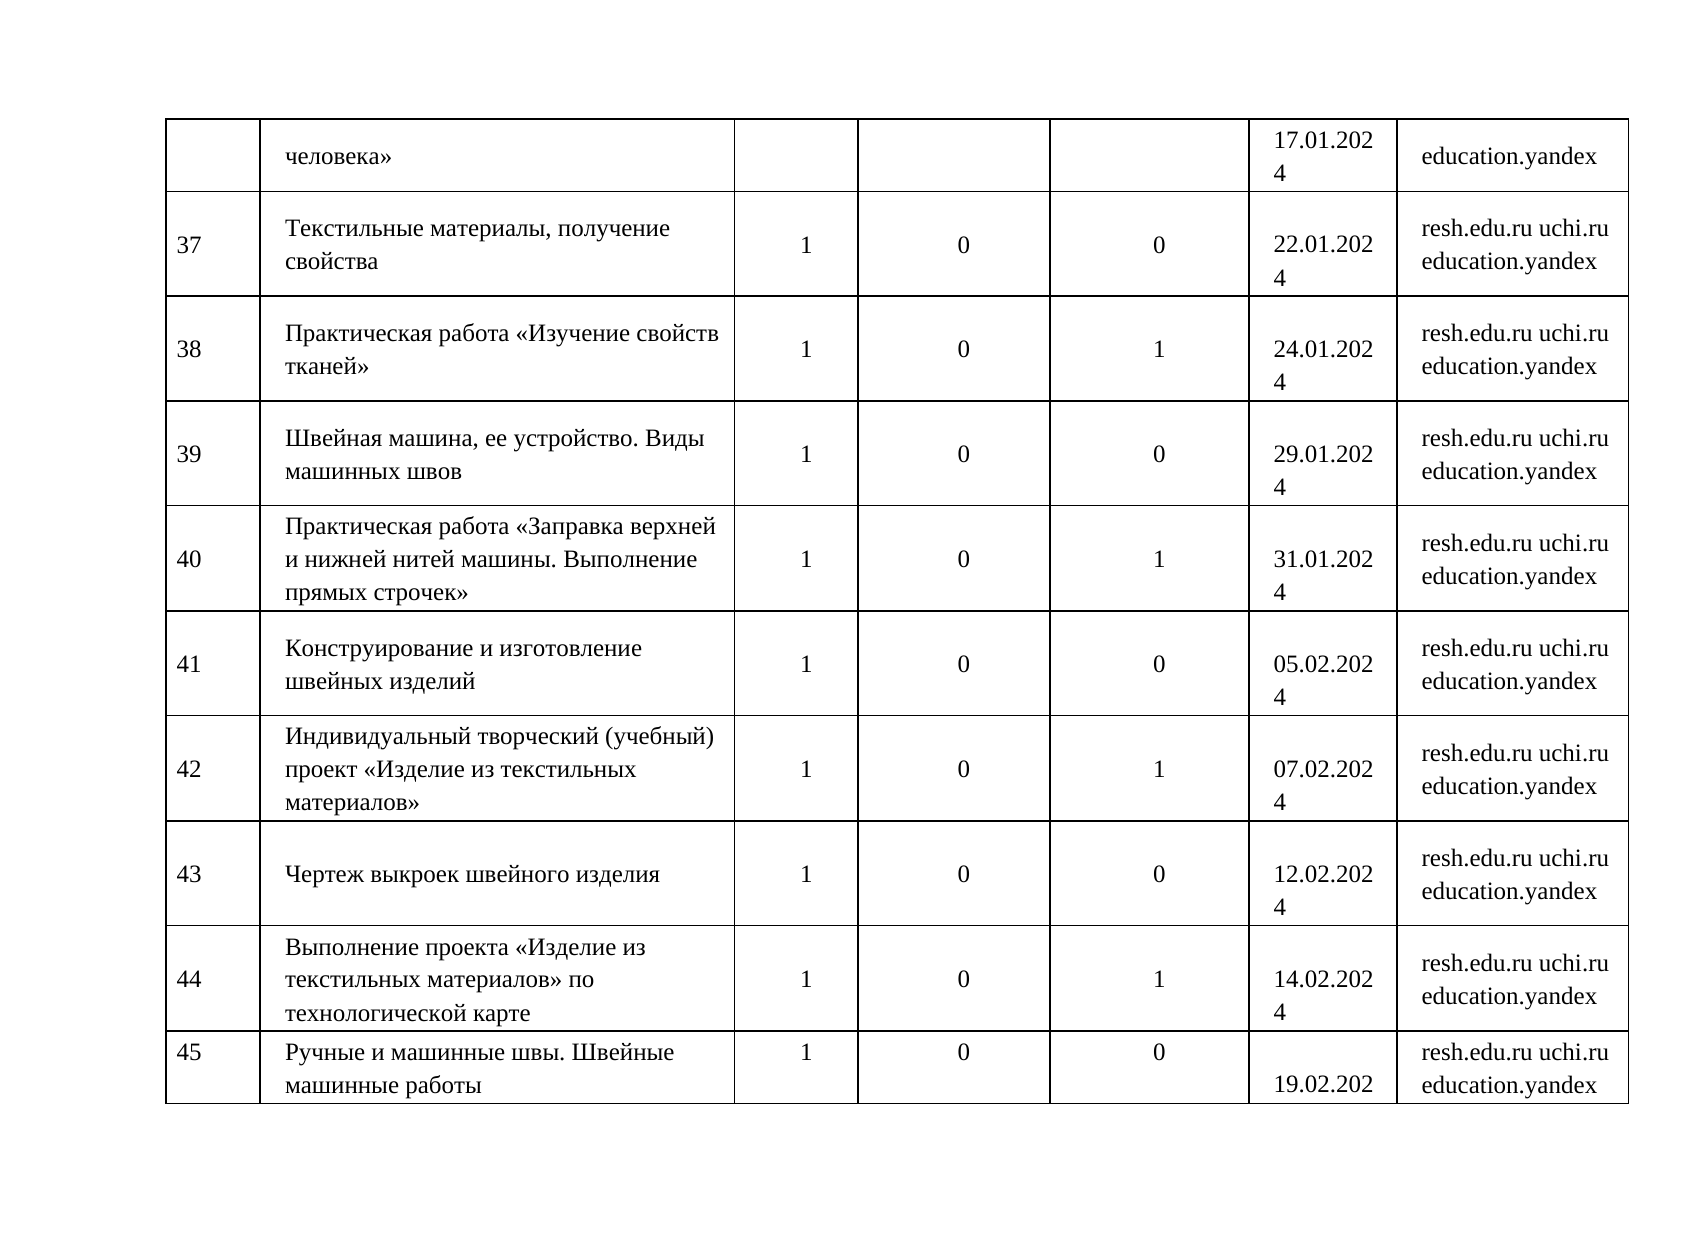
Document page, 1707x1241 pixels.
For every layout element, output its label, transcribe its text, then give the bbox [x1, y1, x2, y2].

table_cell 0 [859, 192, 1049, 295]
table_cell 1 [735, 822, 857, 925]
table_cell 05.02.2024 [1250, 612, 1396, 715]
table_cell Текстильные материалы, получение свойства [261, 192, 734, 295]
table_cell 1 [735, 402, 857, 504]
table_cell 1 [735, 612, 857, 715]
table_cell 39 [167, 402, 259, 504]
table_cell 45 [167, 1032, 259, 1103]
table_cell Конструирование и изготовление швейных изделий [261, 612, 734, 715]
table_cell 37 [167, 192, 259, 295]
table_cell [1398, 1032, 1628, 1103]
table_cell 31.01.2024 [1250, 506, 1396, 610]
table_cell Индивидуальный творческий (учебный) проект «Изделие из текстильных материалов» [261, 716, 734, 820]
table_cell resh.edu.ru uchi.ru education.yandex [1398, 716, 1628, 820]
table_cell 1 [735, 716, 857, 820]
table_cell 42 [167, 716, 259, 820]
table_cell 1 [1051, 506, 1248, 610]
table_cell 41 [167, 612, 259, 715]
table_cell 0 [1051, 612, 1248, 715]
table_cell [261, 1032, 734, 1103]
table_cell 0 [1051, 1032, 1248, 1103]
table_cell 24.01.2024 [1250, 297, 1396, 400]
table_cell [1398, 120, 1628, 191]
table_cell Швейная машина, ее устройство. Виды машинных швов [261, 402, 734, 504]
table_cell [261, 120, 734, 191]
table_cell 0 [859, 506, 1049, 610]
table_cell 43 [167, 822, 259, 925]
table_cell Практическая работа «Заправка верхней и нижней нитей машины. Выполнение прямых строчек» [261, 506, 734, 610]
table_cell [261, 926, 734, 1030]
table_cell Практическая работа «Изучение свойств тканей» [261, 297, 734, 400]
table_cell 29.01.2024 [1250, 402, 1396, 504]
table_cell 0 [1051, 120, 1248, 191]
table_cell resh.edu.ru uchi.ru education.yandex [1398, 612, 1628, 715]
table_cell 19.02.2024 [1250, 1032, 1396, 1103]
table_cell 0 [859, 297, 1049, 400]
table_cell 44 [167, 926, 259, 1030]
table_cell 1 [735, 1032, 857, 1103]
table_cell 0 [1051, 402, 1248, 504]
table_cell 1 [735, 926, 857, 1030]
table_cell 1 [735, 192, 857, 295]
table_cell 1 [1051, 297, 1248, 400]
table_cell Чертеж выкроек швейного изделия [261, 822, 734, 925]
table_cell 1 [735, 120, 857, 191]
table_cell 22.01.2024 [1250, 192, 1396, 295]
table_cell resh.edu.ru uchi.ru education.yandex [1398, 822, 1628, 925]
table_cell 0 [859, 120, 1049, 191]
table_cell 40 [167, 506, 259, 610]
table_cell 17.01.2024 [1250, 120, 1396, 191]
table_cell 1 [735, 506, 857, 610]
table_cell 1 [1051, 716, 1248, 820]
table_cell 0 [859, 926, 1049, 1030]
table_cell 1 [735, 297, 857, 400]
table_cell resh.edu.ru uchi.ru education.yandex [1398, 192, 1628, 295]
table_cell 0 [859, 402, 1049, 504]
table_cell 38 [167, 297, 259, 400]
table_cell 0 [859, 716, 1049, 820]
table_cell 14.02.2024 [1250, 926, 1396, 1030]
table_cell 07.02.2024 [1250, 716, 1396, 820]
table_cell resh.edu.ru uchi.ru education.yandex [1398, 402, 1628, 504]
table_cell resh.edu.ru uchi.ru education.yandex [1398, 297, 1628, 400]
table_cell 0 [859, 1032, 1049, 1103]
table_cell 0 [859, 822, 1049, 925]
table_cell 0 [1051, 822, 1248, 925]
table_cell 1 [1051, 926, 1248, 1030]
table_cell 36 [167, 120, 259, 191]
table_cell 0 [1051, 192, 1248, 295]
table_cell 0 [859, 612, 1049, 715]
table_cell resh.edu.ru uchi.ru education.yandex [1398, 926, 1628, 1030]
table_cell 12.02.2024 [1250, 822, 1396, 925]
table_cell resh.edu.ru uchi.ru education.yandex [1398, 506, 1628, 610]
